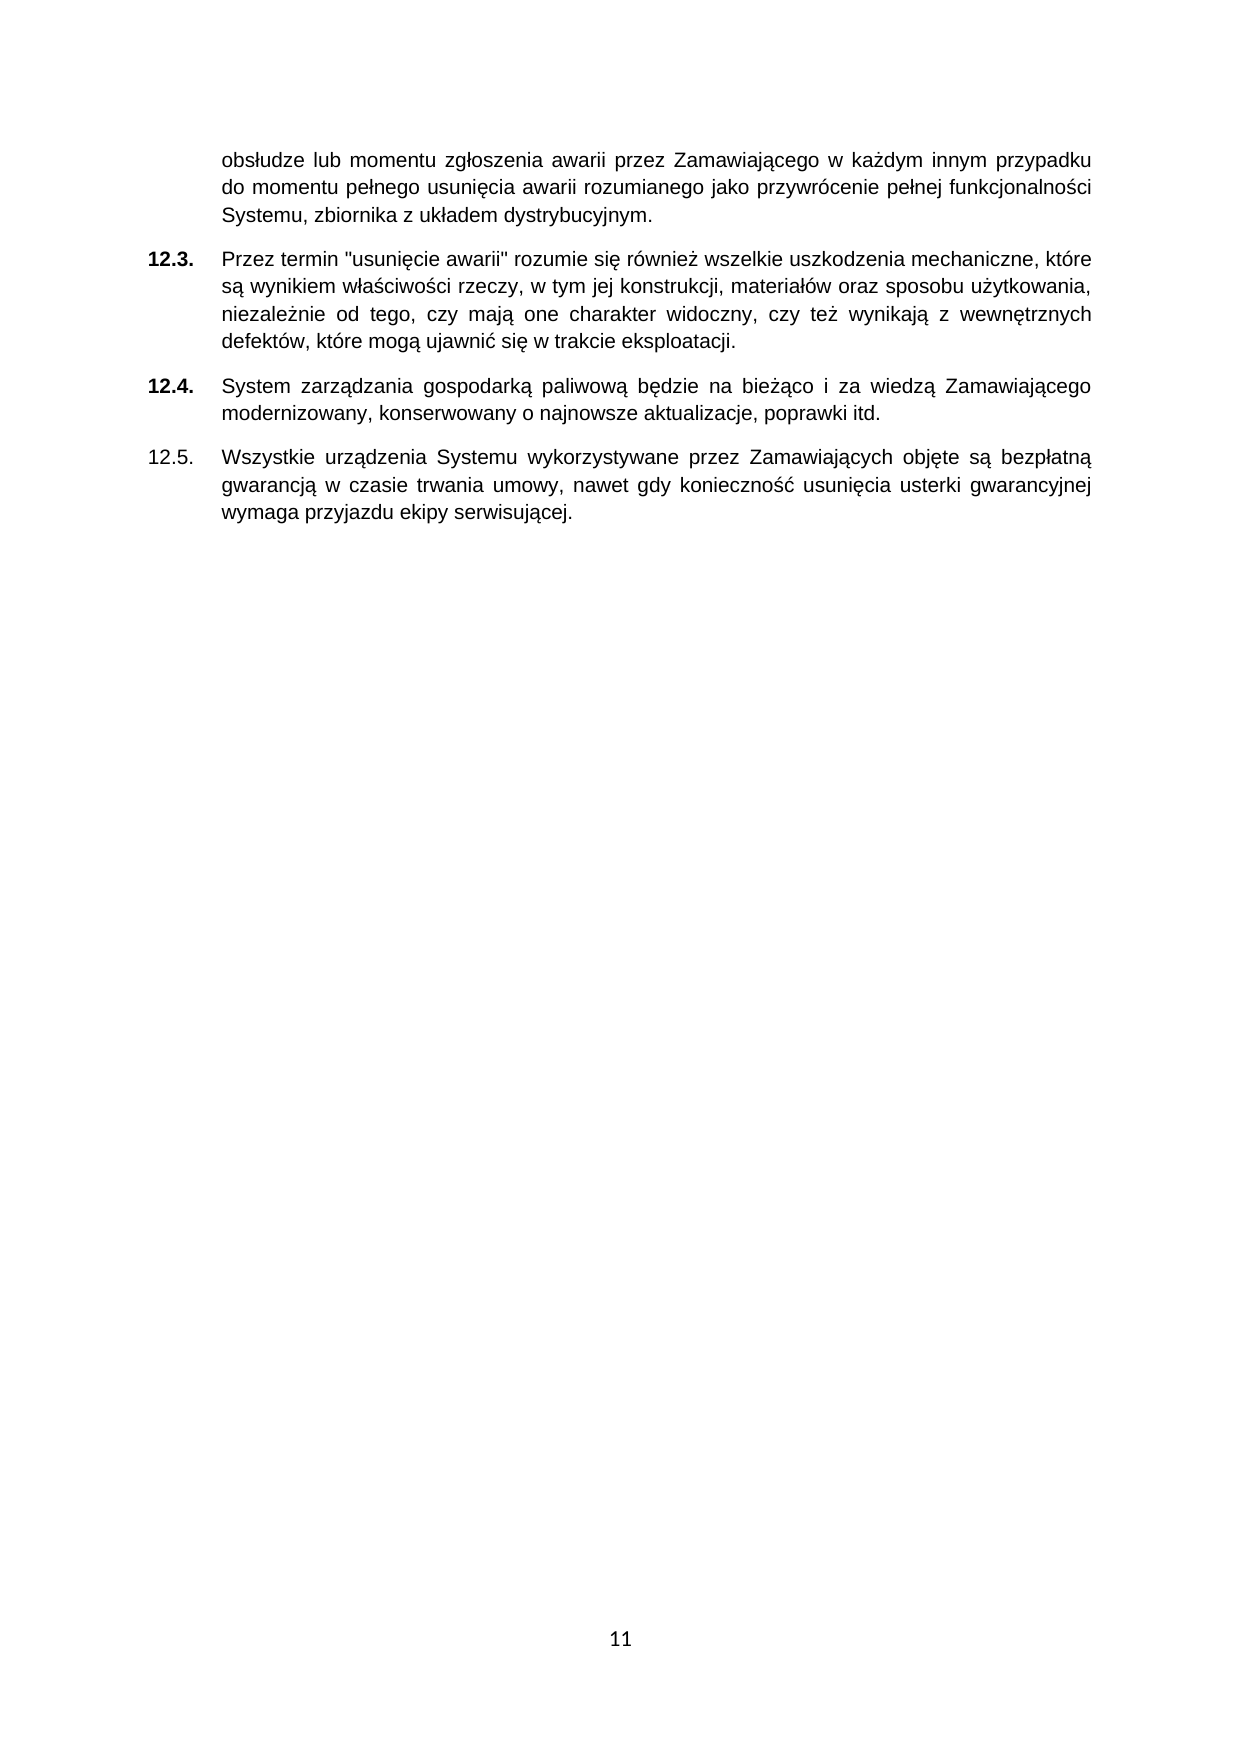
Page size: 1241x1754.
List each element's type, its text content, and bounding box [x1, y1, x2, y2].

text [148, 148, 1093, 227]
text 12.4. System zarządzania gospodarką paliwową będzie na bieżąco i za wiedzą Zamawiającego modernizowany, konserwowany o najnowsze aktualizacje, poprawki itd. [148, 373, 1093, 425]
text 12.3. Przez termin "usunięcie awarii" rozumie się również wszelkie uszkodzenia mechaniczne, które są wynikiem właściwości rzeczy, w tym jej konstrukcji, materiałów oraz sposobu użytkowania, niezależnie od tego, czy mają one charakter widoczny, czy też wynikają z wewnętrznych defektów, które mogą ujawnić się w trakcie eksploatacji. [148, 247, 1093, 353]
text 12.5. Wszystkie urządzenia Systemu wykorzystywane przez Zamawiających objęte są bezpłatną gwarancją w czasie trwania umowy, nawet gdy konieczność usunięcia usterki gwarancyjnej wymaga przyjazdu ekipy serwisującej. [148, 445, 1093, 524]
